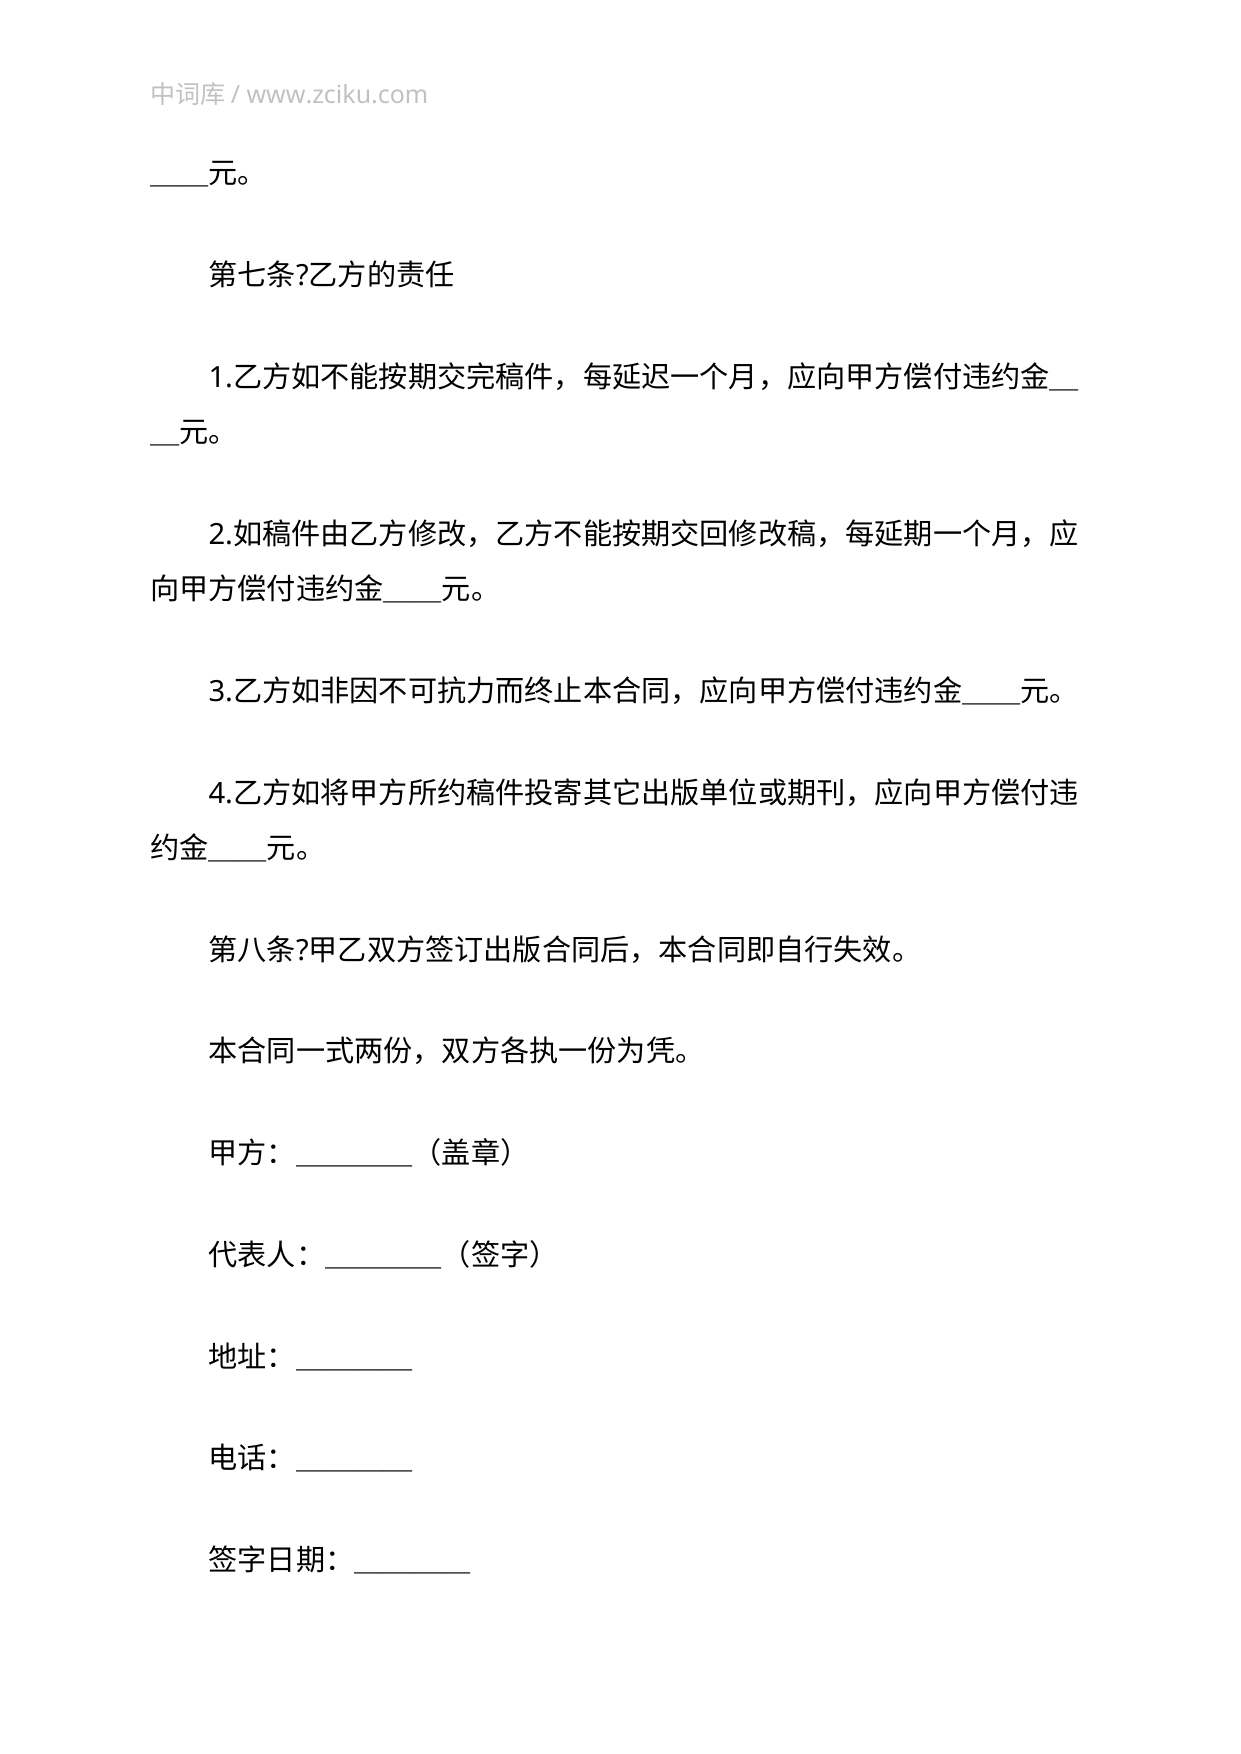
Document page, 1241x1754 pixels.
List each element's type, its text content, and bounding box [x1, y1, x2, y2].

text 代表人：＿＿＿＿（签字） [150, 1232, 1090, 1274]
text 甲方：＿＿＿＿（盖章） [150, 1130, 1090, 1172]
text 第七条?乙方的责任 [150, 252, 1090, 294]
text 3.乙方如非因不可抗力而终止本合同，应向甲方偿付违约金＿＿元。 [150, 667, 1090, 710]
text 1.乙方如不能按期交完稿件，每延迟一个月，应向甲方偿付违约金＿＿元。 [150, 354, 1090, 451]
text 2.如稿件由乙方修改，乙方不能按期交回修改稿，每延期一个月，应向甲方偿付违约金＿＿元。 [150, 511, 1090, 608]
text 签字日期：＿＿＿＿ [150, 1537, 1090, 1579]
text 地址：＿＿＿＿ [150, 1333, 1090, 1376]
text 4.乙方如将甲方所约稿件投寄其它出版单位或期刊，应向甲方偿付违约金＿＿元。 [150, 769, 1090, 867]
text 电话：＿＿＿＿ [150, 1435, 1090, 1477]
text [150, 150, 1090, 192]
text 第八条?甲乙双方签订出版合同后，本合同即自行失效。 [150, 926, 1090, 968]
text 本合同一式两份，双方各执一份为凭。 [150, 1028, 1090, 1070]
